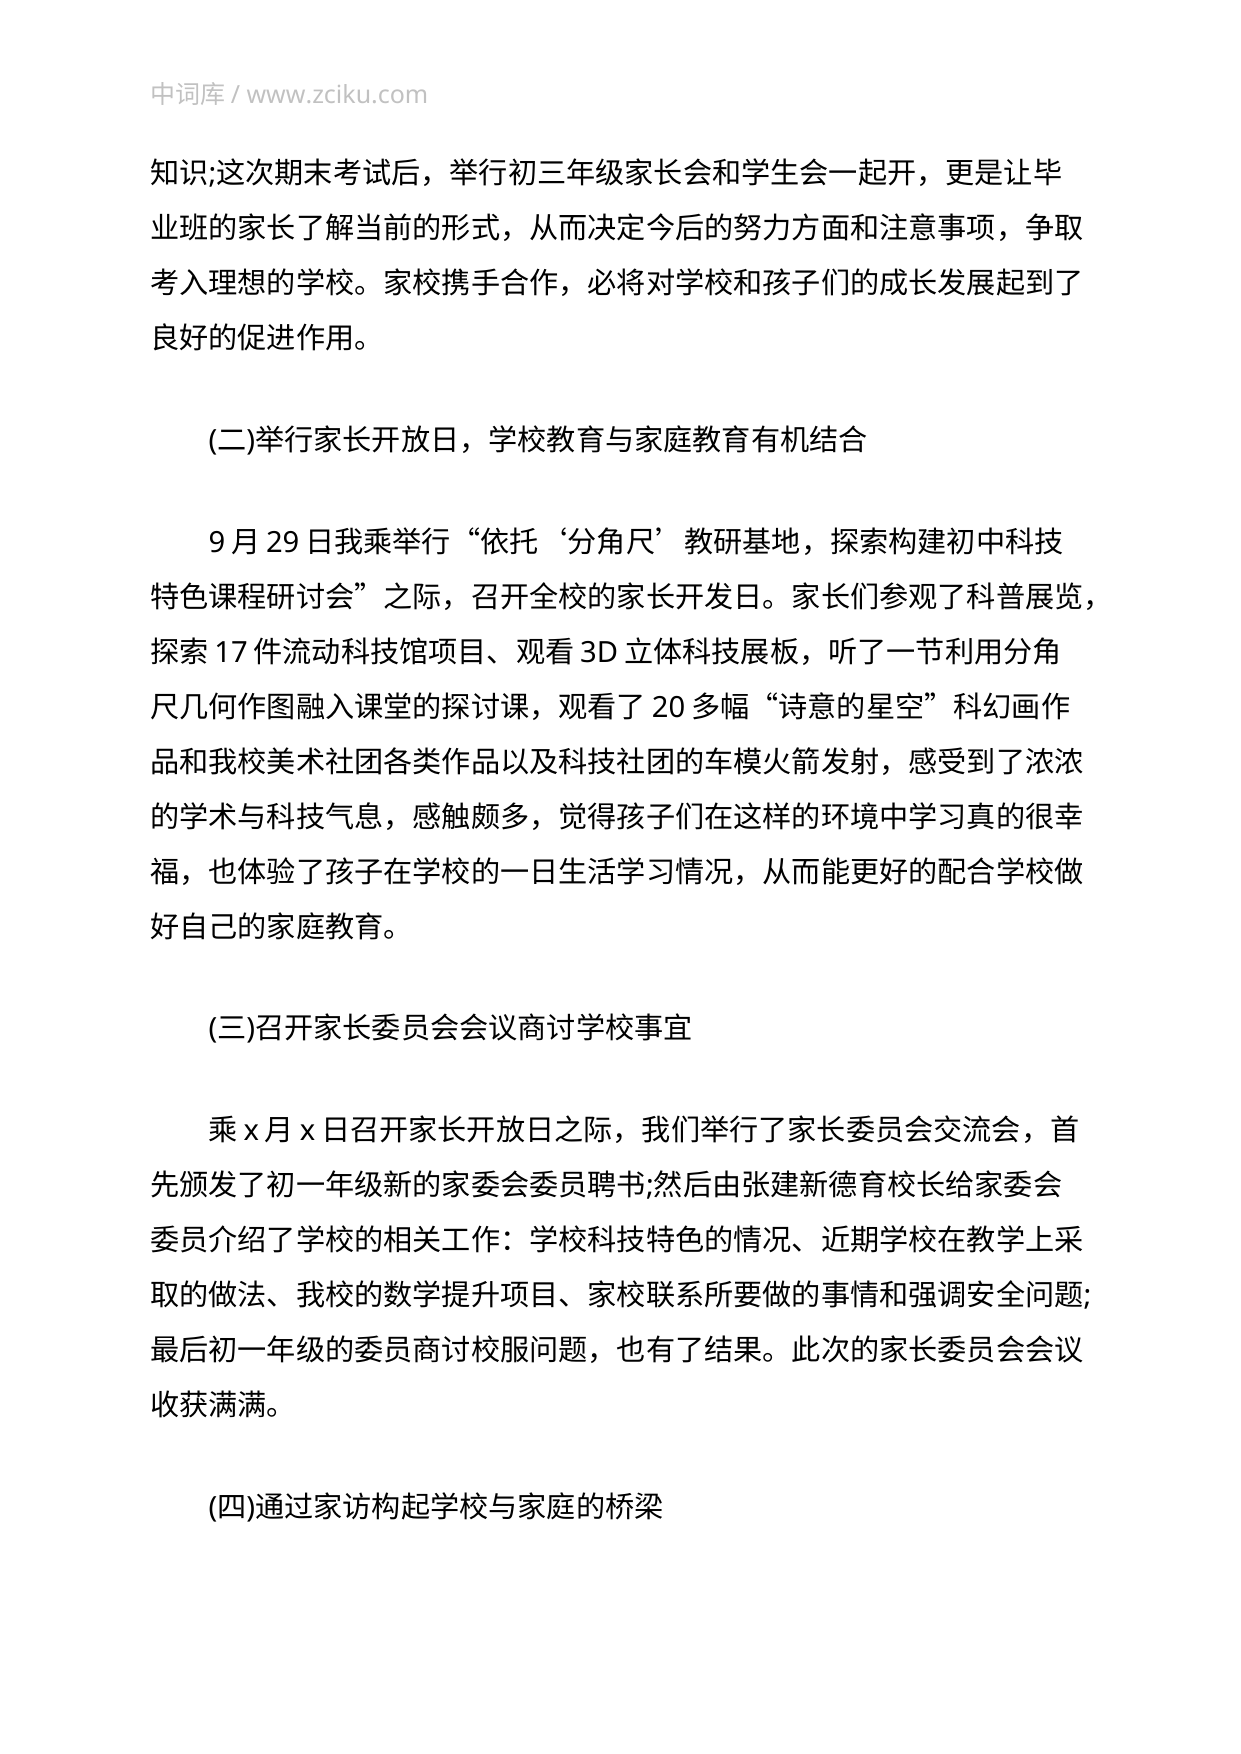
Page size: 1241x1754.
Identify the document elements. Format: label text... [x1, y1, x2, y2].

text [150, 150, 1090, 357]
text 9月29日我乘举行“依托‘分角尺’教研基地，探索构建初中科技特色课程研讨会”之际，召开全校的家长开发日。家长们参观了科普展览，探索17件流动科技馆项目、观看3D立体科技展板，听了一节利用分角尺几何作图融入课堂的探讨课，观看了20多幅“诗意的星空”科幻画作品和我校美术社团各类作品以及科技社团的车模火箭发射，感受到了浓浓的学术与科技气息，感触颇多，觉得孩子们在这样的环境中学习真的很幸福，也体验了孩子在学校的一日生活学习情况，从而能更好的配合学校做好自己的家庭教育。 [150, 518, 1090, 945]
text (二)举行家长开放日，学校教育与家庭教育有机结合 [150, 417, 1090, 459]
text (三)召开家长委员会会议商讨学校事宜 [150, 1005, 1090, 1047]
text 乘x月x日召开家长开放日之际，我们举行了家长委员会交流会，首先颁发了初一年级新的家委会委员聘书;然后由张建新德育校长给家委会委员介绍了学校的相关工作：学校科技特色的情况、近期学校在教学上采取的做法、我校的数学提升项目、家校联系所要做的事情和强调安全问题;最后初一年级的委员商讨校服问题，也有了结果。此次的家长委员会会议收获满满。 [150, 1107, 1090, 1424]
text (四)通过家访构起学校与家庭的桥梁 [150, 1483, 1090, 1526]
